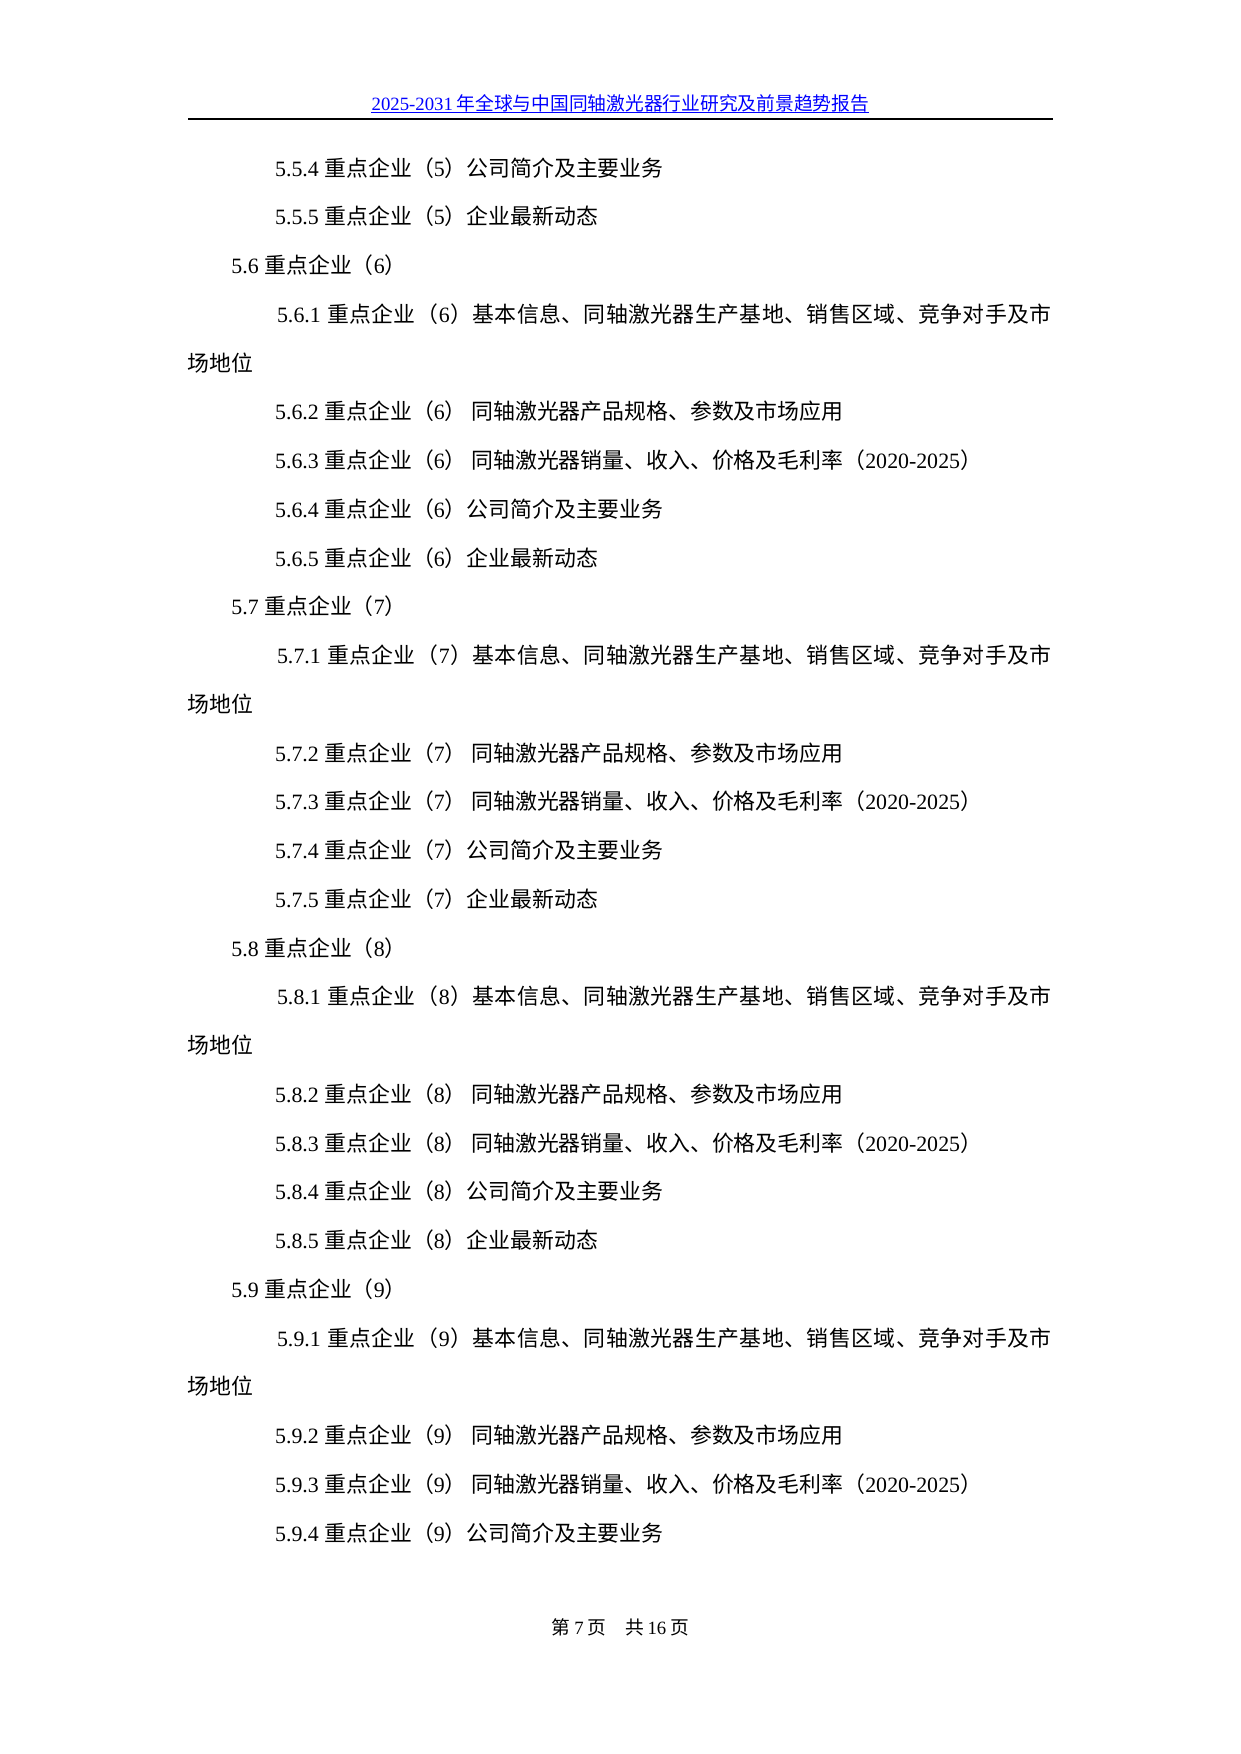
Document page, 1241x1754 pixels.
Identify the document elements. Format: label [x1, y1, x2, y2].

text [187, 150, 1053, 1548]
